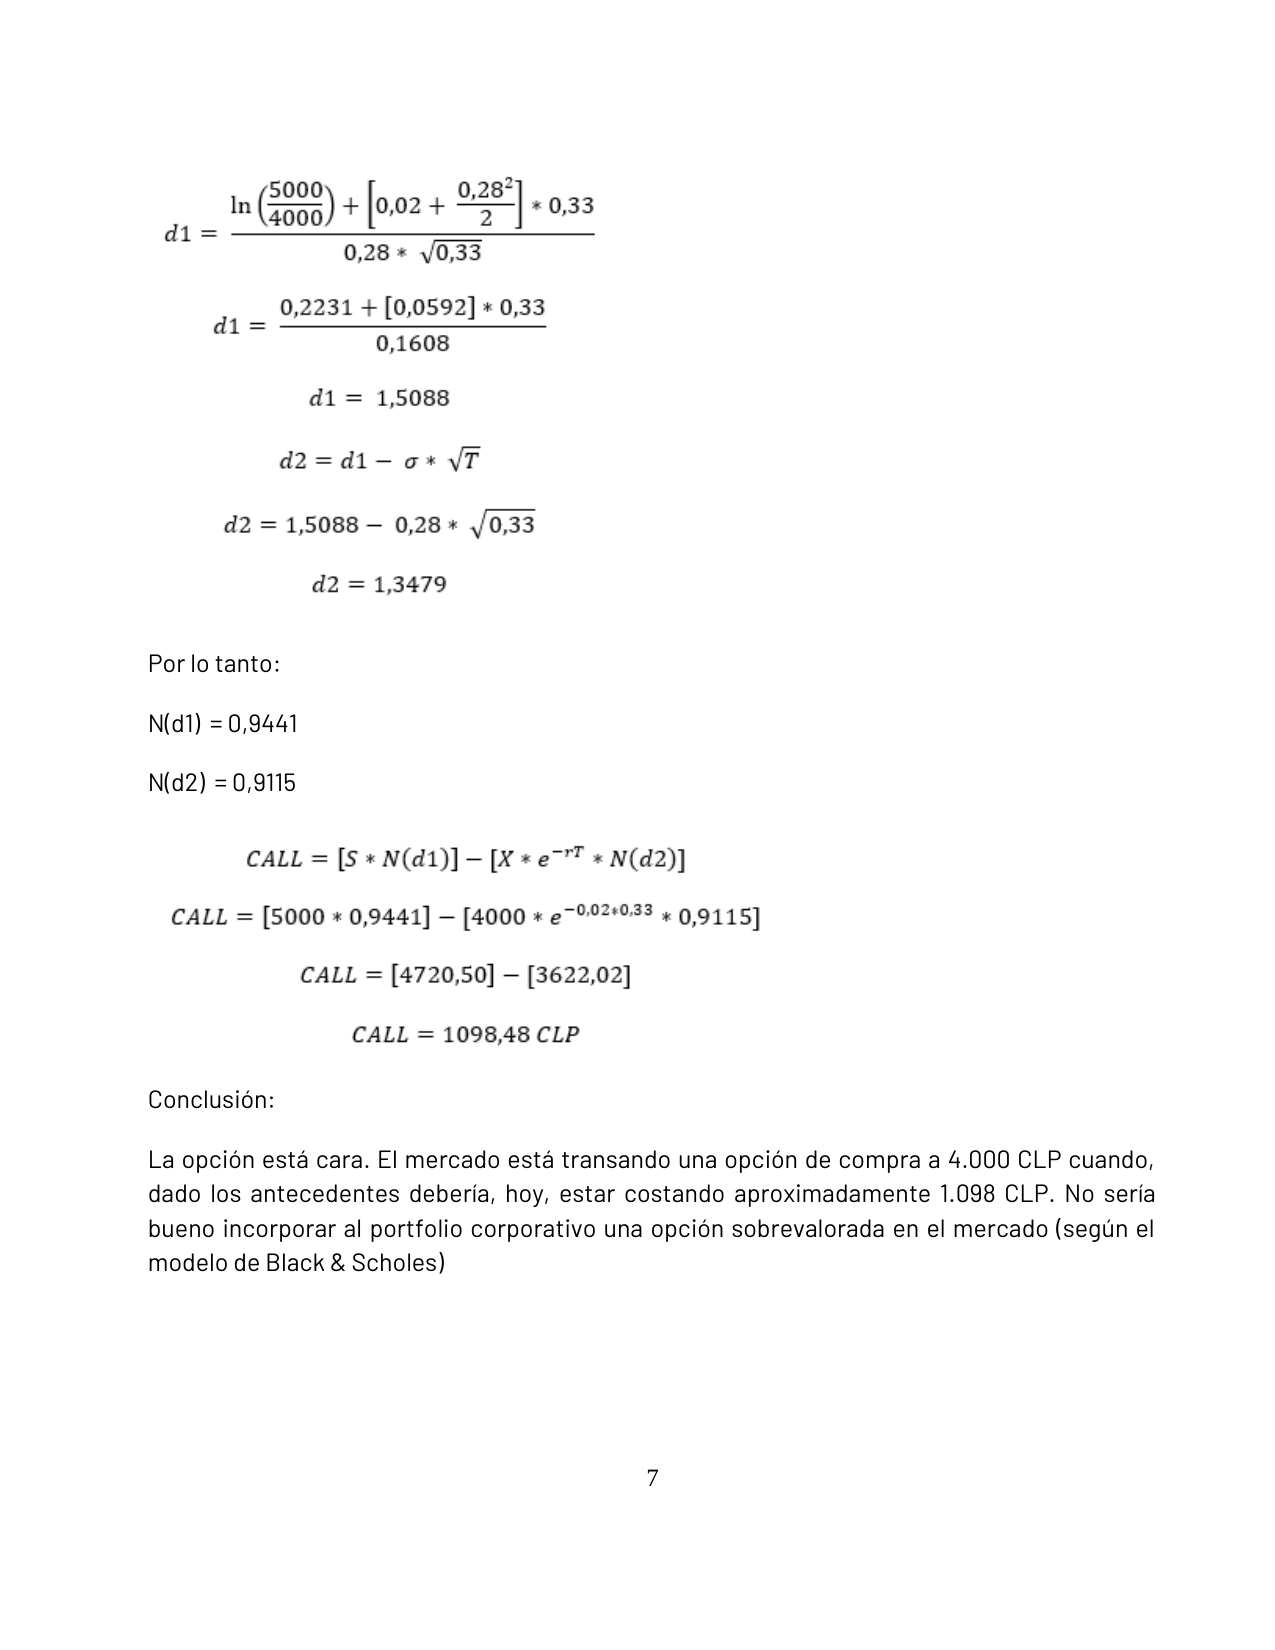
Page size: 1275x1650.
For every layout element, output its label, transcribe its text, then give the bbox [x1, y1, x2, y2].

text La opción está cara. El mercado está transando una opción de compra a 4.000 CLP cuando, dado los antecedentes debería, hoy, estar costando aproximadamente 1.098 CLP. No sería bueno incorporar al portfolio corporativo una opción sobrevalorada en el mercado (según el modelo de Black & Scholes) [148, 1143, 1157, 1277]
text N(d2) = 0,9115 [148, 767, 1157, 797]
text N(d1) = 0,9441 [148, 707, 1157, 737]
picture [152, 826, 777, 1055]
text Por lo tanto: [148, 648, 1157, 678]
picture [147, 132, 617, 619]
text Conclusión: [148, 1084, 1157, 1114]
